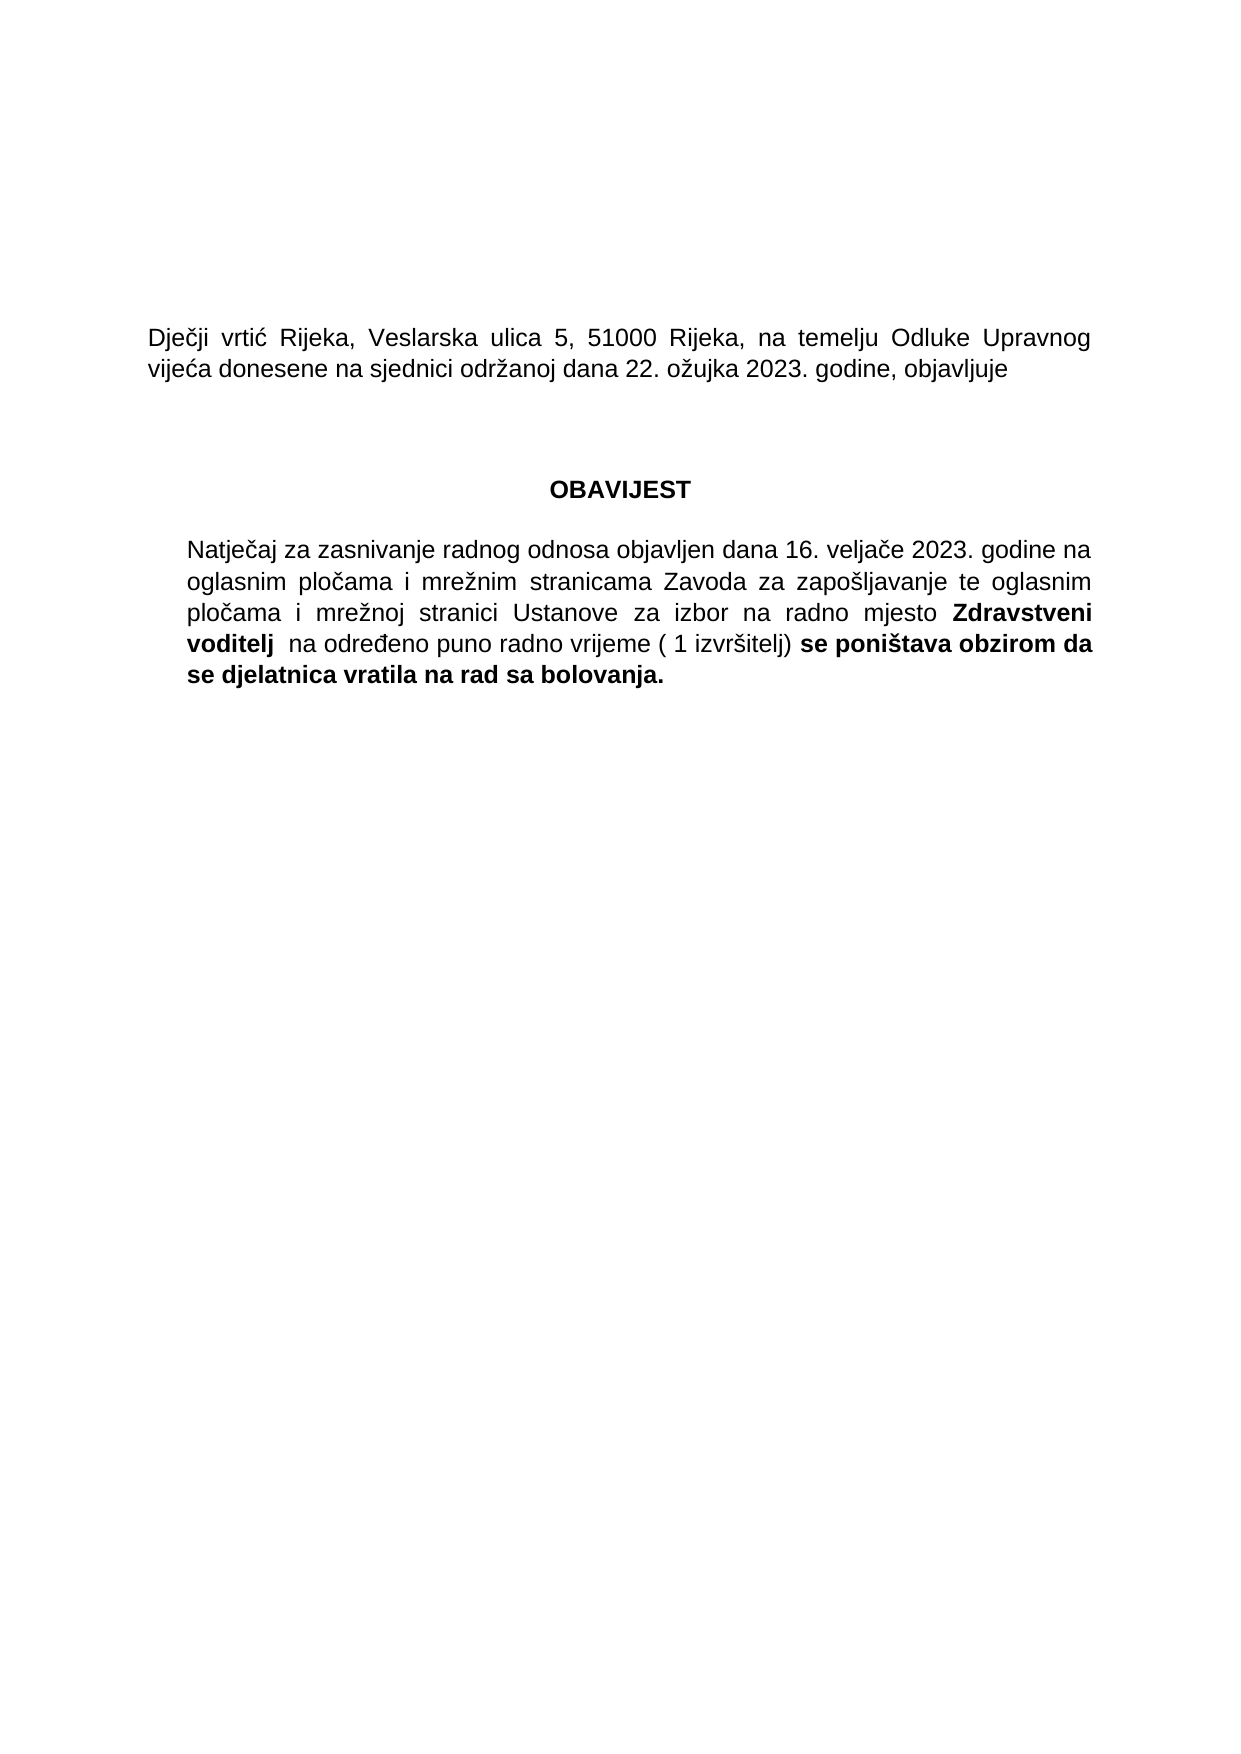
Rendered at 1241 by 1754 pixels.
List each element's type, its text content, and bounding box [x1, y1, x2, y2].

text Natječaj za zasnivanje radnog odnosa objavljen dana 16. veljače 2023. godine na oglasnim pločama i mrežnim stranicama Zavoda za zapošljavanje te oglasnim pločama i mrežnoj stranici Ustanove za izbor na radno mjesto Zdravstveni voditelj na određeno puno radno vrijeme ( 1 izvršitelj) se poništava obzirom da se djelatnica vratila na rad sa bolovanja. [187, 533, 1093, 689]
text OBAVIJEST [148, 473, 1093, 504]
text Dječji vrtić Rijeka, Veslarska ulica 5, 51000 Rijeka, na temelju Odluke Upravnog vijeća donesene na sjednici održanoj dana 22. ožujka 2023. godine, objavljuje [148, 321, 1093, 383]
